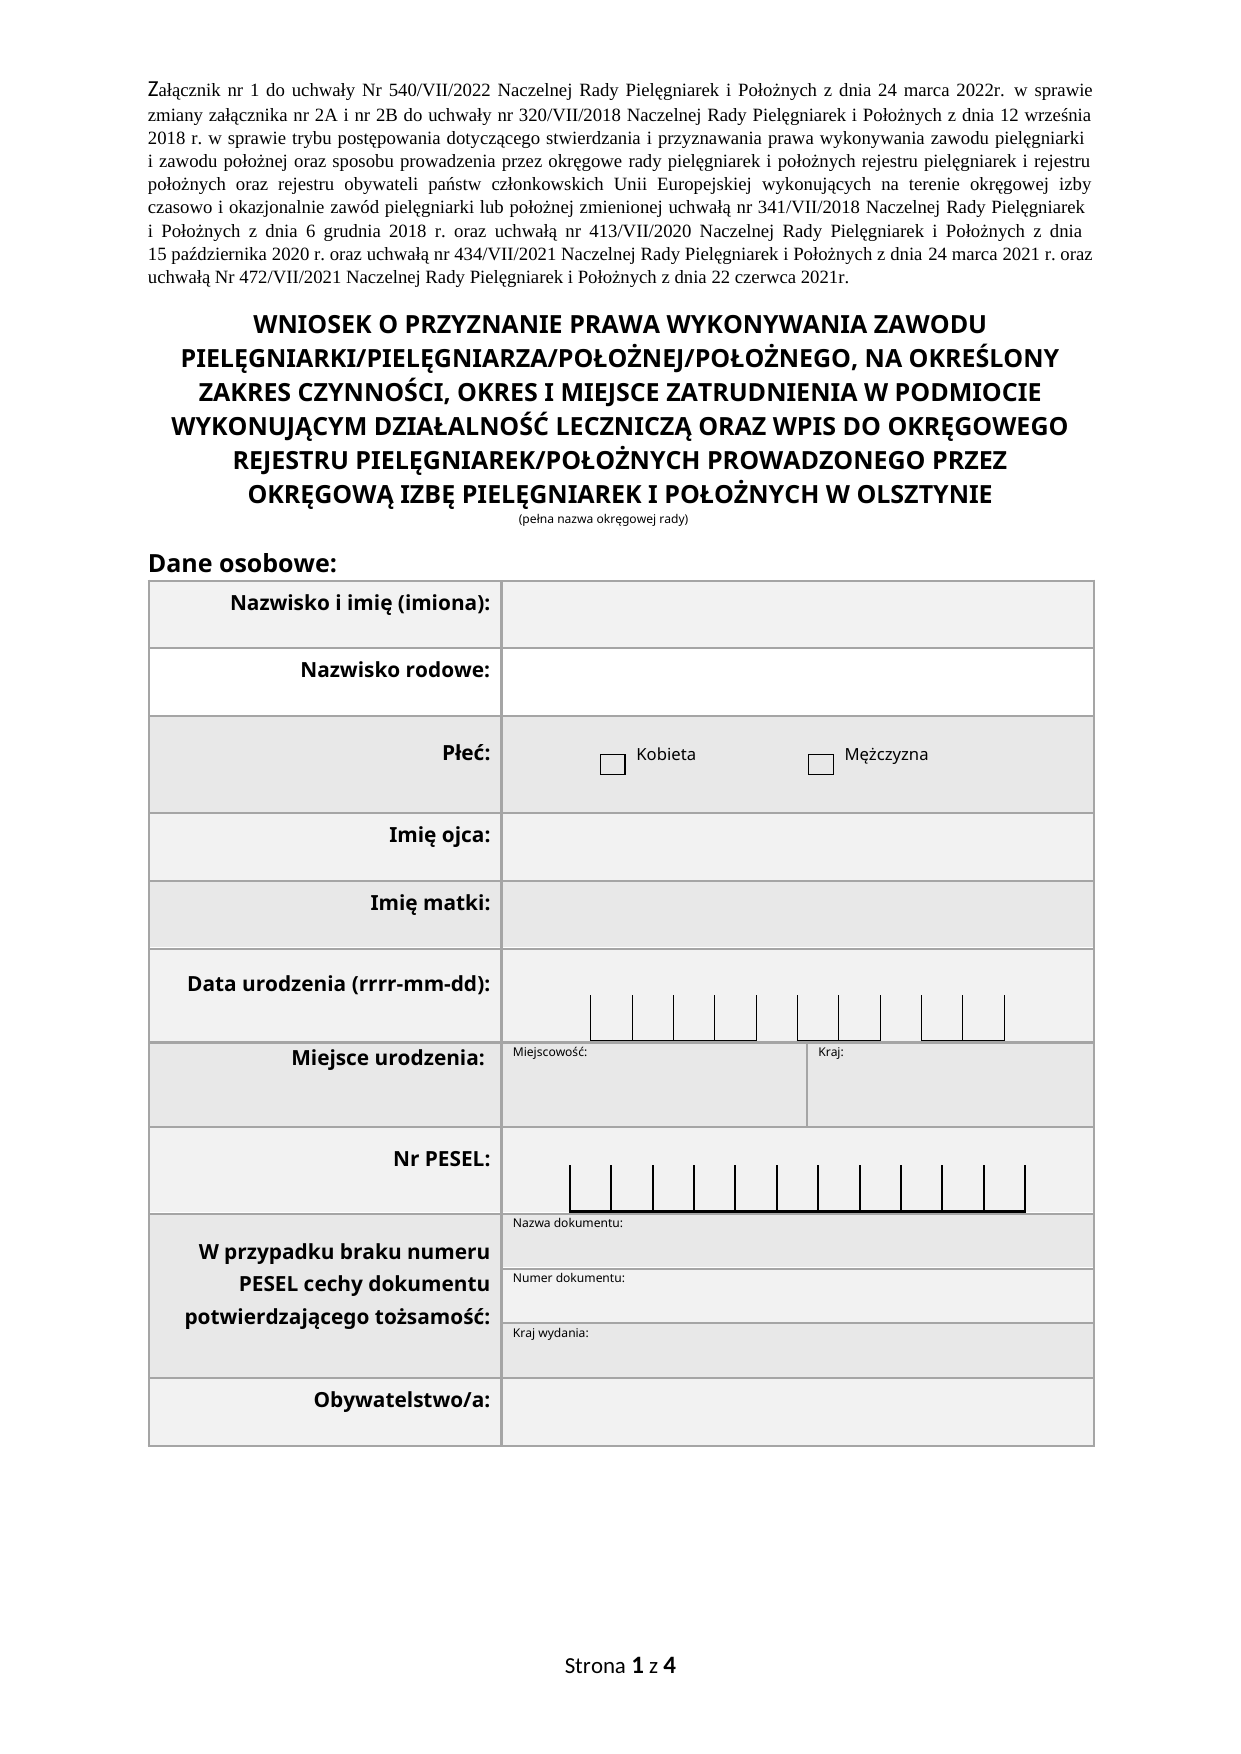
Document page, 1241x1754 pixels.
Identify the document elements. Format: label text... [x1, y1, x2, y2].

table_cell Obywatelstwo/a: [150, 1379, 500, 1445]
table_cell Imię ojca: [150, 814, 500, 880]
table_cell Miejsce urodzenia: [150, 1044, 500, 1126]
text OKRĘGOWĄ IZBĘ PIELĘGNIAREK I POŁOŻNYCH W OLSZTYNIE [148, 477, 1093, 511]
table_cell Miejscowość: [503, 1044, 806, 1126]
table_cell [503, 717, 1093, 812]
table_cell Płeć: [150, 717, 500, 812]
table_cell Imię matki: [150, 882, 500, 947]
text (pełna nazwa okręgowej rady) [148, 511, 1093, 539]
table_header Nazwisko i imię (imiona): [150, 582, 500, 647]
table_cell Data urodzenia (rrrr-mm-dd): [150, 950, 500, 1041]
table_cell Nr PESEL: [150, 1128, 500, 1212]
table_cell [503, 1128, 1093, 1212]
text WNIOSEK O PRZYZNANIE PRAWA WYKONYWANIA ZAWODU PIELĘGNIARKI/PIELĘGNIARZA/POŁOŻNEJ/POŁOŻNEGO, NA OKREŚLONY ZAKRES CZYNNOŚCI, OKRES I MIEJSCE ZATRUDNIENIA W PODMIOCIE WYKONUJĄCYM DZIAŁALNOŚĆ LECZNICZĄ ORAZ WPIS DO OKRĘGOWEGO REJESTRU PIELĘGNIAREK/POŁOŻNYCH PROWADZONEGO PRZEZ [148, 306, 1093, 477]
table_cell [503, 649, 1093, 715]
table_cell [503, 814, 1093, 880]
table_cell [503, 1379, 1093, 1445]
table_cell Nazwisko rodowe: [150, 649, 500, 715]
table_cell [503, 882, 1093, 947]
table_cell W przypadku braku numeru PESEL cechy dokumentu potwierdzającego tożsamość: [150, 1215, 500, 1377]
table_cell Kraj: [808, 1044, 1093, 1126]
table_cell [503, 950, 1093, 1041]
text Dane osobowe: [148, 545, 1093, 579]
table_cell Nazwa dokumentu: [503, 1215, 1093, 1267]
table_cell Numer dokumentu: [503, 1270, 1093, 1322]
table_header [503, 582, 1093, 647]
table_cell Kraj wydania: [503, 1324, 1093, 1377]
